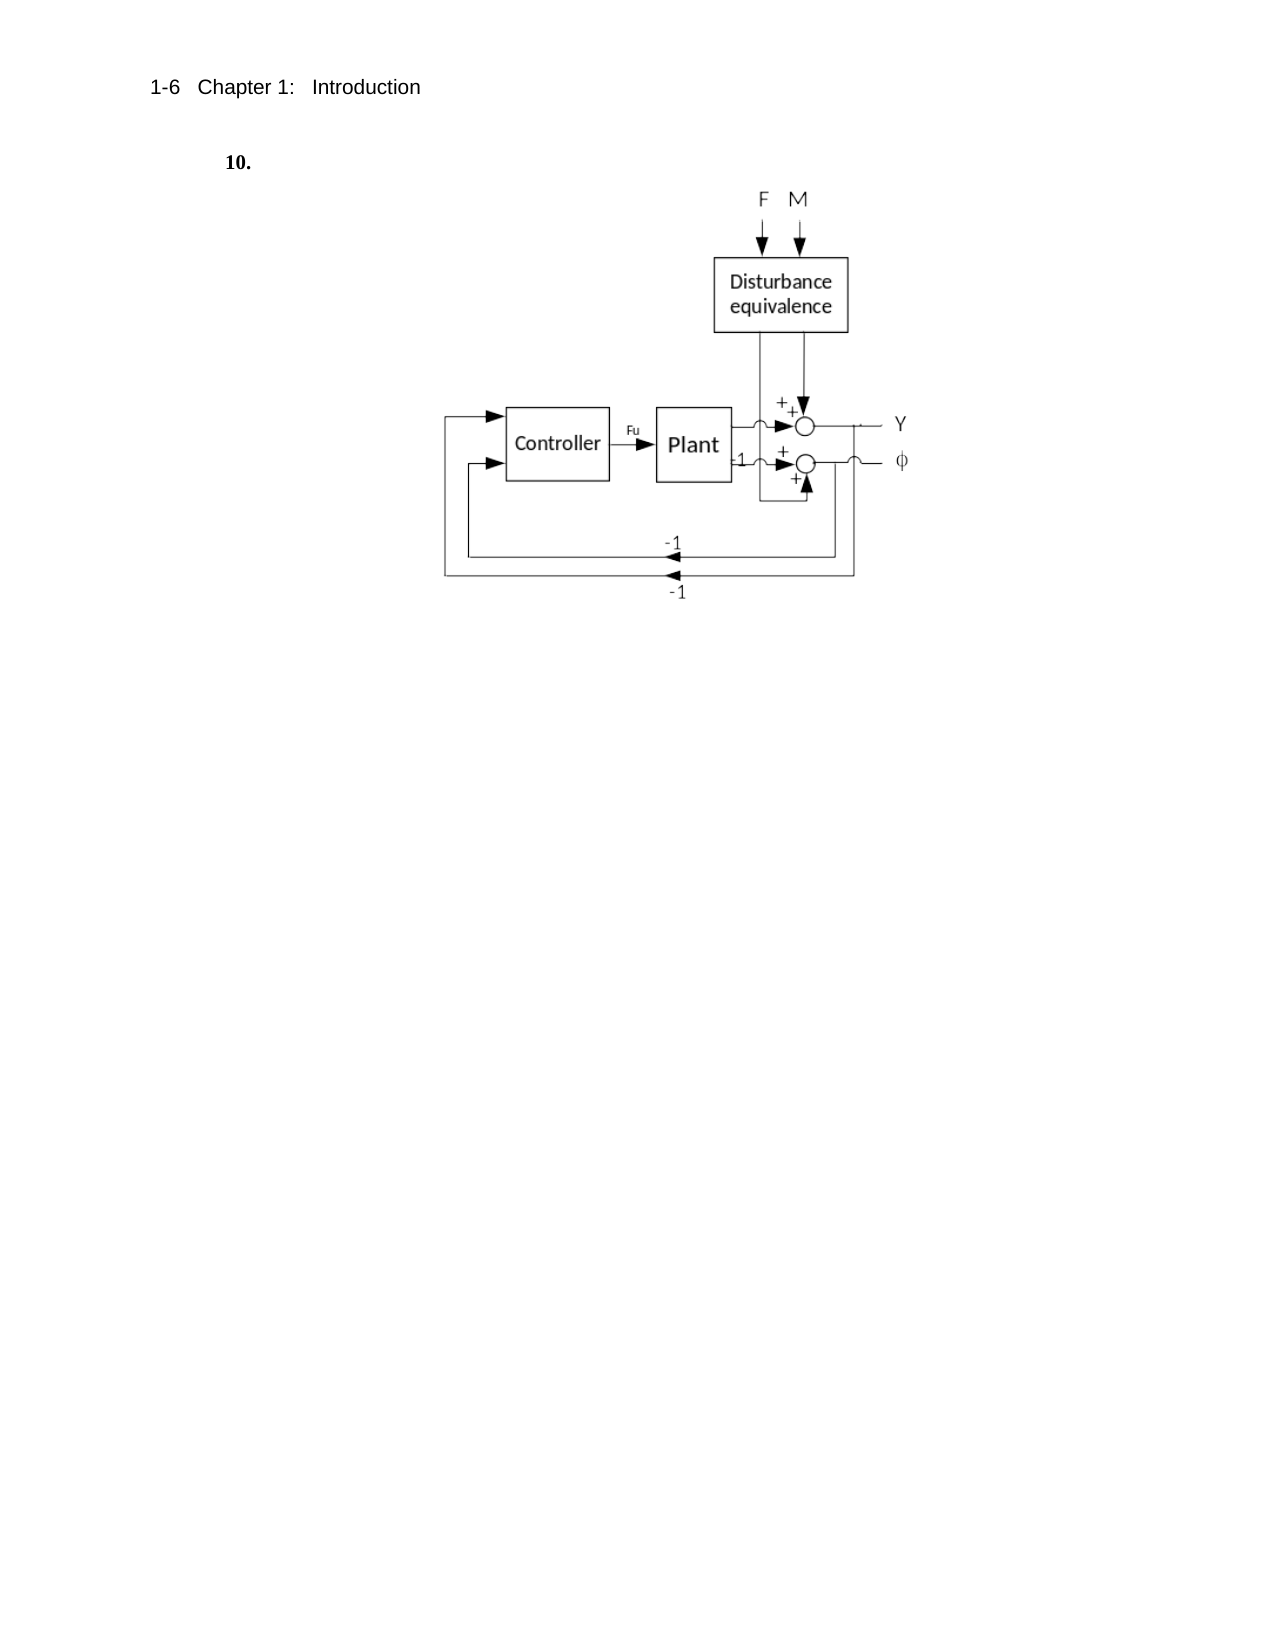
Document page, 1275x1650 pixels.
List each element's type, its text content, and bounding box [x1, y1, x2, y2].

text 10. [225, 150, 1125, 174]
